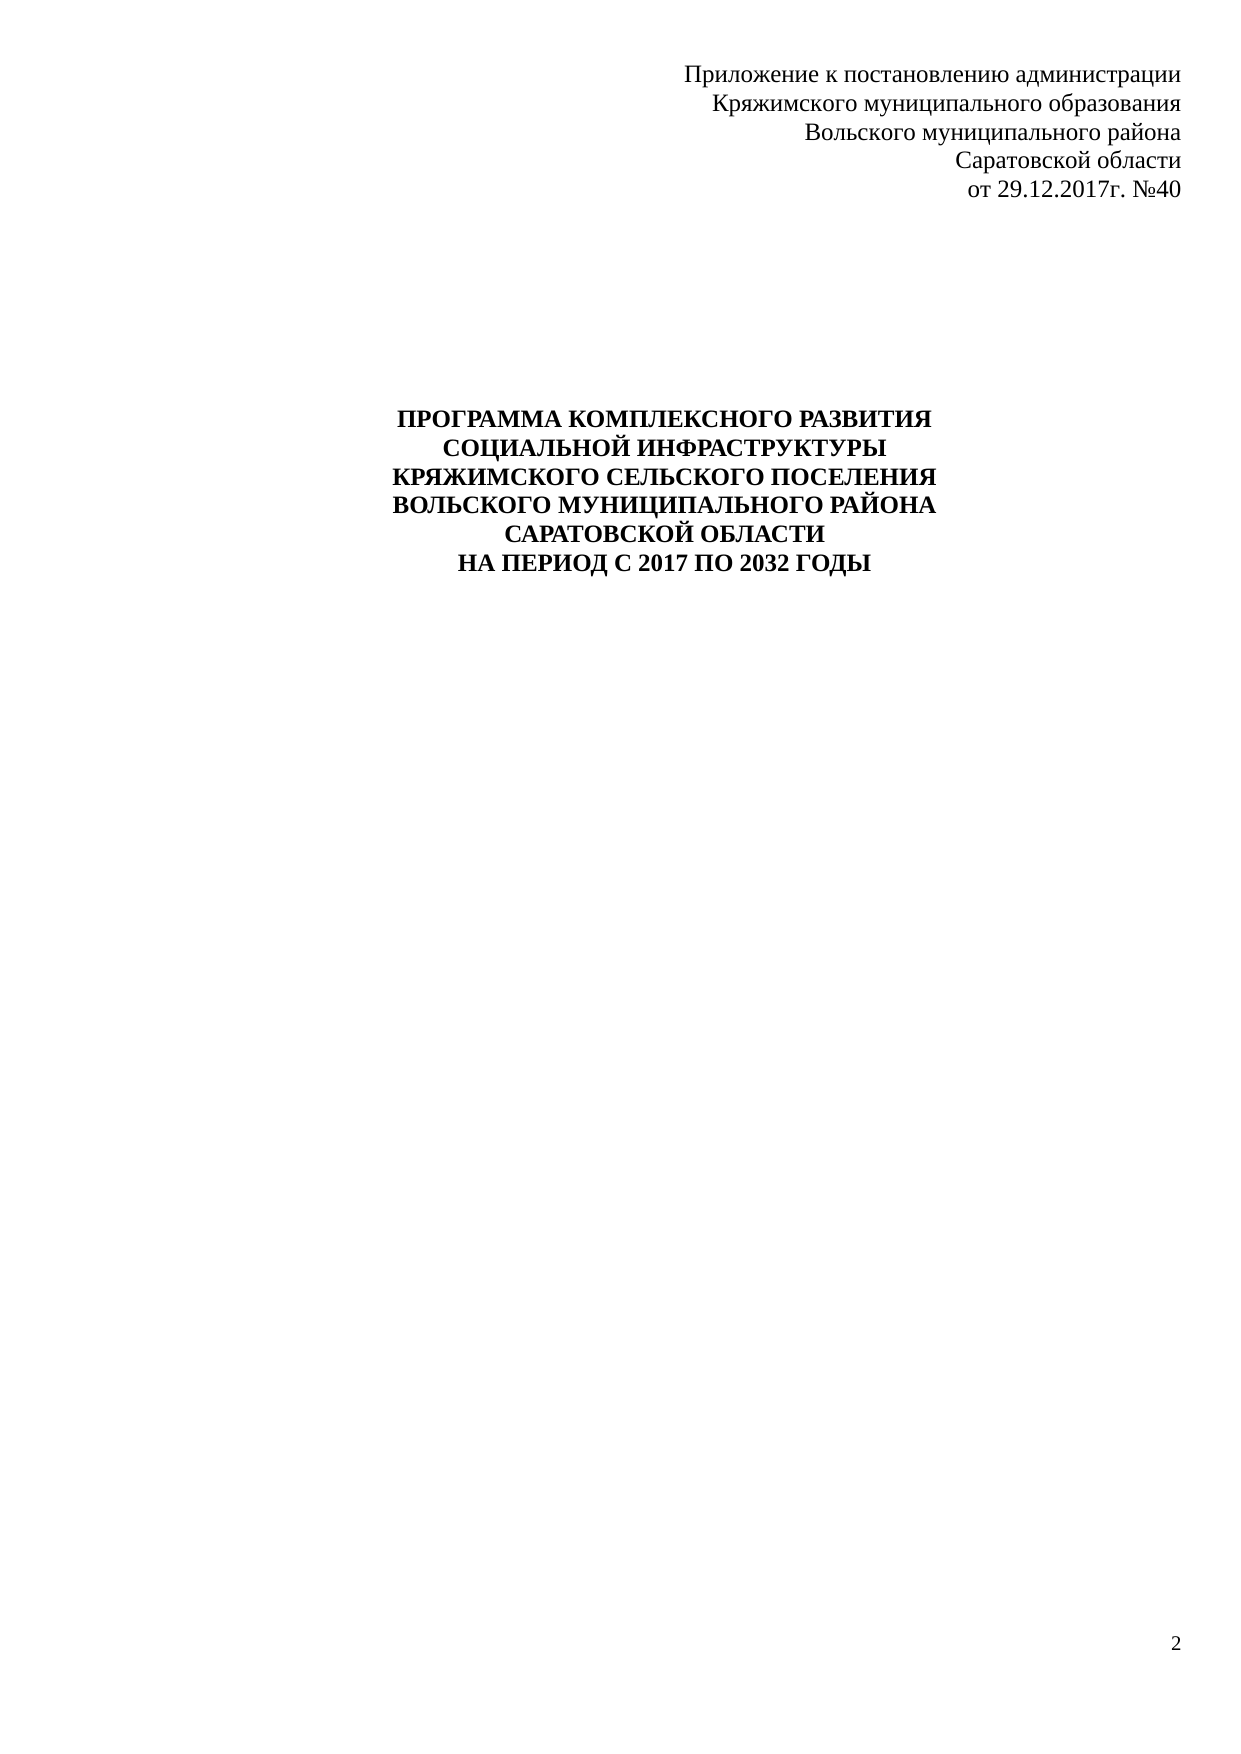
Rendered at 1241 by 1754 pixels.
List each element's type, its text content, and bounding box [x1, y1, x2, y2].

text вольского муниципального района [148, 490, 1181, 519]
text Саратовской области [148, 145, 1181, 174]
text Кряжимского сельского поселения [148, 462, 1181, 490]
text от 29.12.2017г. №40 [148, 174, 1181, 203]
text Саратовской области [148, 519, 1181, 548]
text СОЦИАЛЬНОЙ инфраструктуры [148, 433, 1181, 462]
text программа комплексного развития [148, 404, 1181, 433]
text НА ПЕРИОД С 2017 ПО 2032 годы [148, 548, 1181, 577]
text Приложение к постановлению администрации [148, 59, 1181, 88]
text Вольского муниципального района [148, 117, 1181, 145]
text Кряжимского муниципального образования [148, 88, 1181, 117]
